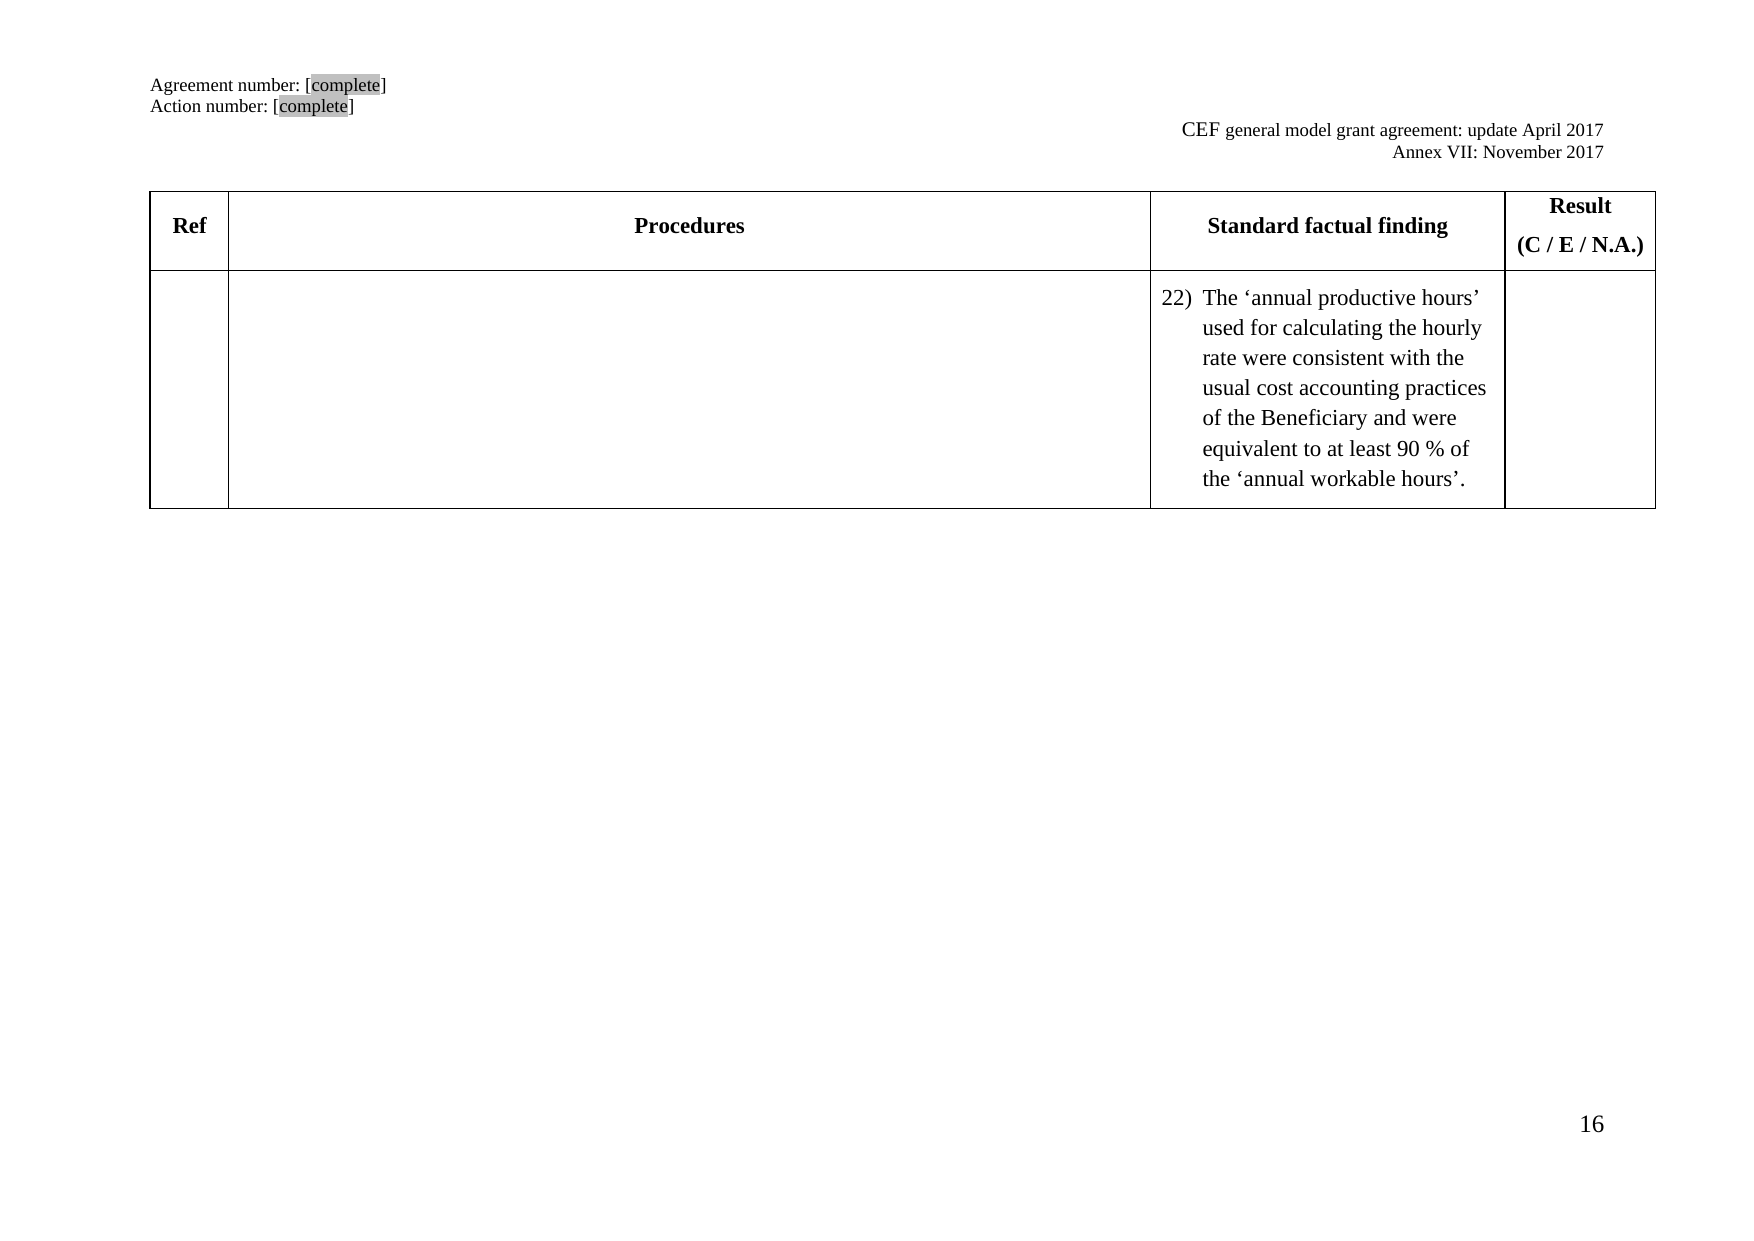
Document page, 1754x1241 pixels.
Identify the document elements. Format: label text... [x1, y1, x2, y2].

table_cell The ‘annual productive hours’ used for calculating the hourly rate were consistent with the usual cost accounting practices of the Beneficiary and were equivalent to at least 90 % of the ‘annual workable hours’. [1151, 271, 1504, 508]
table_header Procedures [229, 192, 1150, 270]
table_header Result (C / E / N.A.) [1506, 192, 1655, 270]
table_header Standard factual finding [1151, 192, 1504, 270]
table_header Ref [151, 192, 228, 270]
table_cell [1506, 271, 1655, 508]
